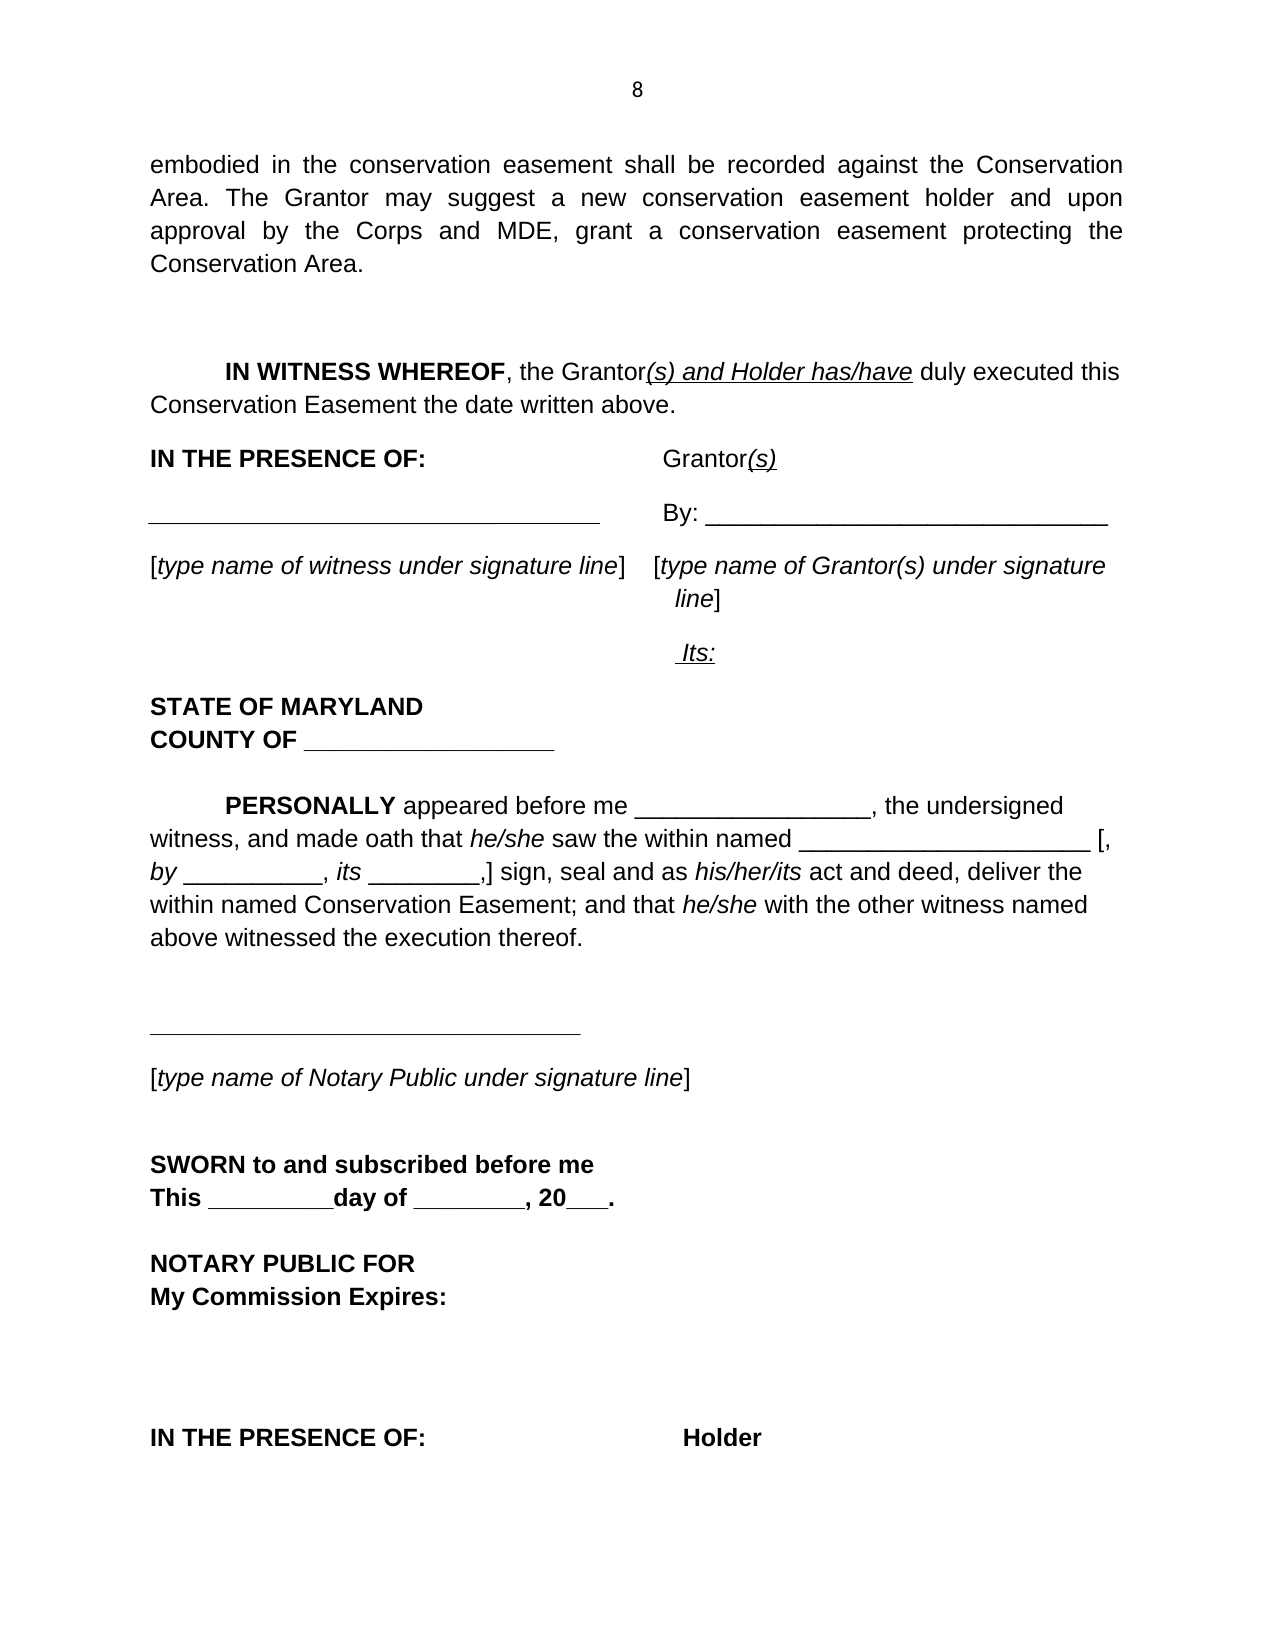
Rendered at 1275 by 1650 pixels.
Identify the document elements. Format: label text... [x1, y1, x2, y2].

text IN THE PRESENCE OF: Grantor(s) [150, 444, 1125, 472]
text PERSONALLY appeared before me _________________, the undersigned witness, and made oath that he/she saw the within named _____________________ [, by __________, its ________,] sign, seal and as his/her/its act and deed, deliver the within named Conservation Easement; and that he/she with the other witness named above witnessed the execution thereof. [150, 791, 1125, 952]
text My Commission Expires: [150, 1282, 1125, 1311]
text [150, 150, 1125, 278]
text _______________________________ [150, 977, 1125, 1038]
text [type name of witness under signature line] [type name of Grantor(s) under signature line] [150, 551, 1125, 613]
text IN THE PRESENCE OF: Holder [150, 1423, 1125, 1452]
text STATE OF MARYLAND [150, 692, 1125, 721]
text Its: [150, 638, 1125, 667]
text [type name of Notary Public under signature line] [150, 1063, 1125, 1092]
text NOTARY PUBLIC FOR [150, 1249, 1125, 1278]
text _________________________ By: _____________________________ [150, 497, 1125, 526]
text This _________day of ________, 20___. [150, 1183, 1125, 1212]
text COUNTY OF __________________ [150, 725, 1125, 754]
text SWORN to and subscribed before me [150, 1150, 1125, 1179]
text IN WITNESS WHEREOF, the Grantor(s) and Holder has/have duly executed this Conservation Easement the date written above. [150, 357, 1125, 418]
